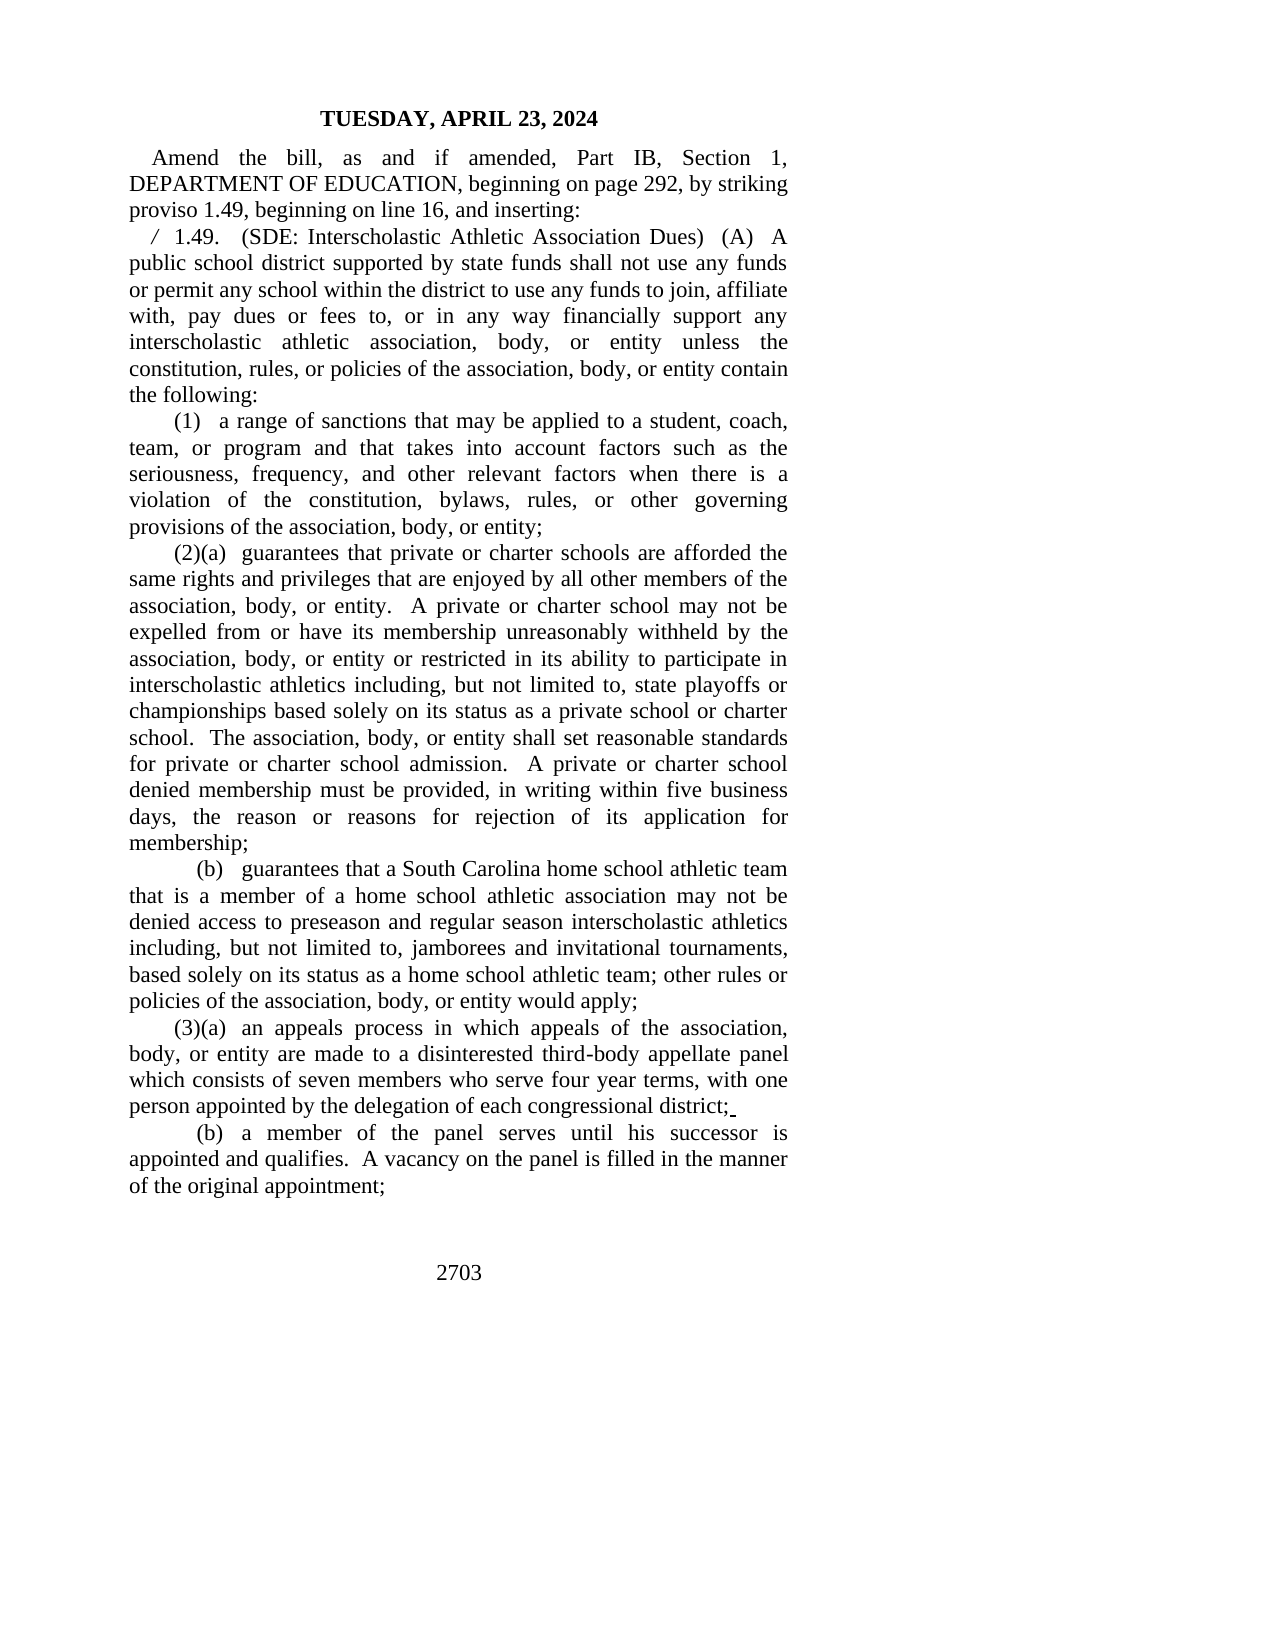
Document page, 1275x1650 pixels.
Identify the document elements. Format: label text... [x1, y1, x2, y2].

text / 1.49. (SDE: Interscholastic Athletic Association Dues) (A) A public school district supported by state funds shall not use any funds or permit any school within the district to use any funds to join, affiliate with, pay dues or fees to, or in any way financially support any interscholastic athletic association, body, or entity unless the constitution, rules, or policies of the association, body, or entity contain the following: [129, 223, 789, 407]
text Amend the bill, as and if amended, Part IB, Section 1, DEPARTMENT OF EDUCATION, beginning on page 292, by striking proviso 1.49, beginning on line 16, and inserting: [129, 144, 789, 223]
text (1) a range of sanctions that may be applied to a student, coach, team, or program and that takes into account factors such as the seriousness, frequency, and other relevant factors when there is a violation of the constitution, bylaws, rules, or other governing provisions of the association, body, or entity; [129, 407, 789, 539]
text (2)(a) guarantees that private or charter schools are afforded the same rights and privileges that are enjoyed by all other members of the association, body, or entity. A private or charter school may not be expelled from or have its membership unreasonably withheld by the association, body, or entity or restricted in its ability to participate in interscholastic athletics including, but not limited to, state playoffs or championships based solely on its status as a private school or charter school. The association, body, or entity shall set reasonable standards for private or charter school admission. A private or charter school denied membership must be provided, in writing within five business days, the reason or reasons for rejection of its application for membership; [129, 539, 789, 855]
text (b) guarantees that a South Carolina home school athletic team that is a member of a home school athletic association may not be denied access to preseason and regular season interscholastic athletics including, but not limited to, jamborees and invitational tournaments, based solely on its status as a home school athletic team; other rules or policies of the association, body, or entity would apply; [129, 855, 789, 1013]
text (3)(a) an appeals process in which appeals of the association, body, or entity are made to a disinterested third-body appellate panel which consists of seven members who serve four year terms, with one person appointed by the delegation of each congressional district; [129, 1013, 789, 1119]
text (b) a member of the panel serves until his successor is appointed and qualifies. A vacancy on the panel is filled in the manner of the original appointment; [129, 1119, 789, 1198]
